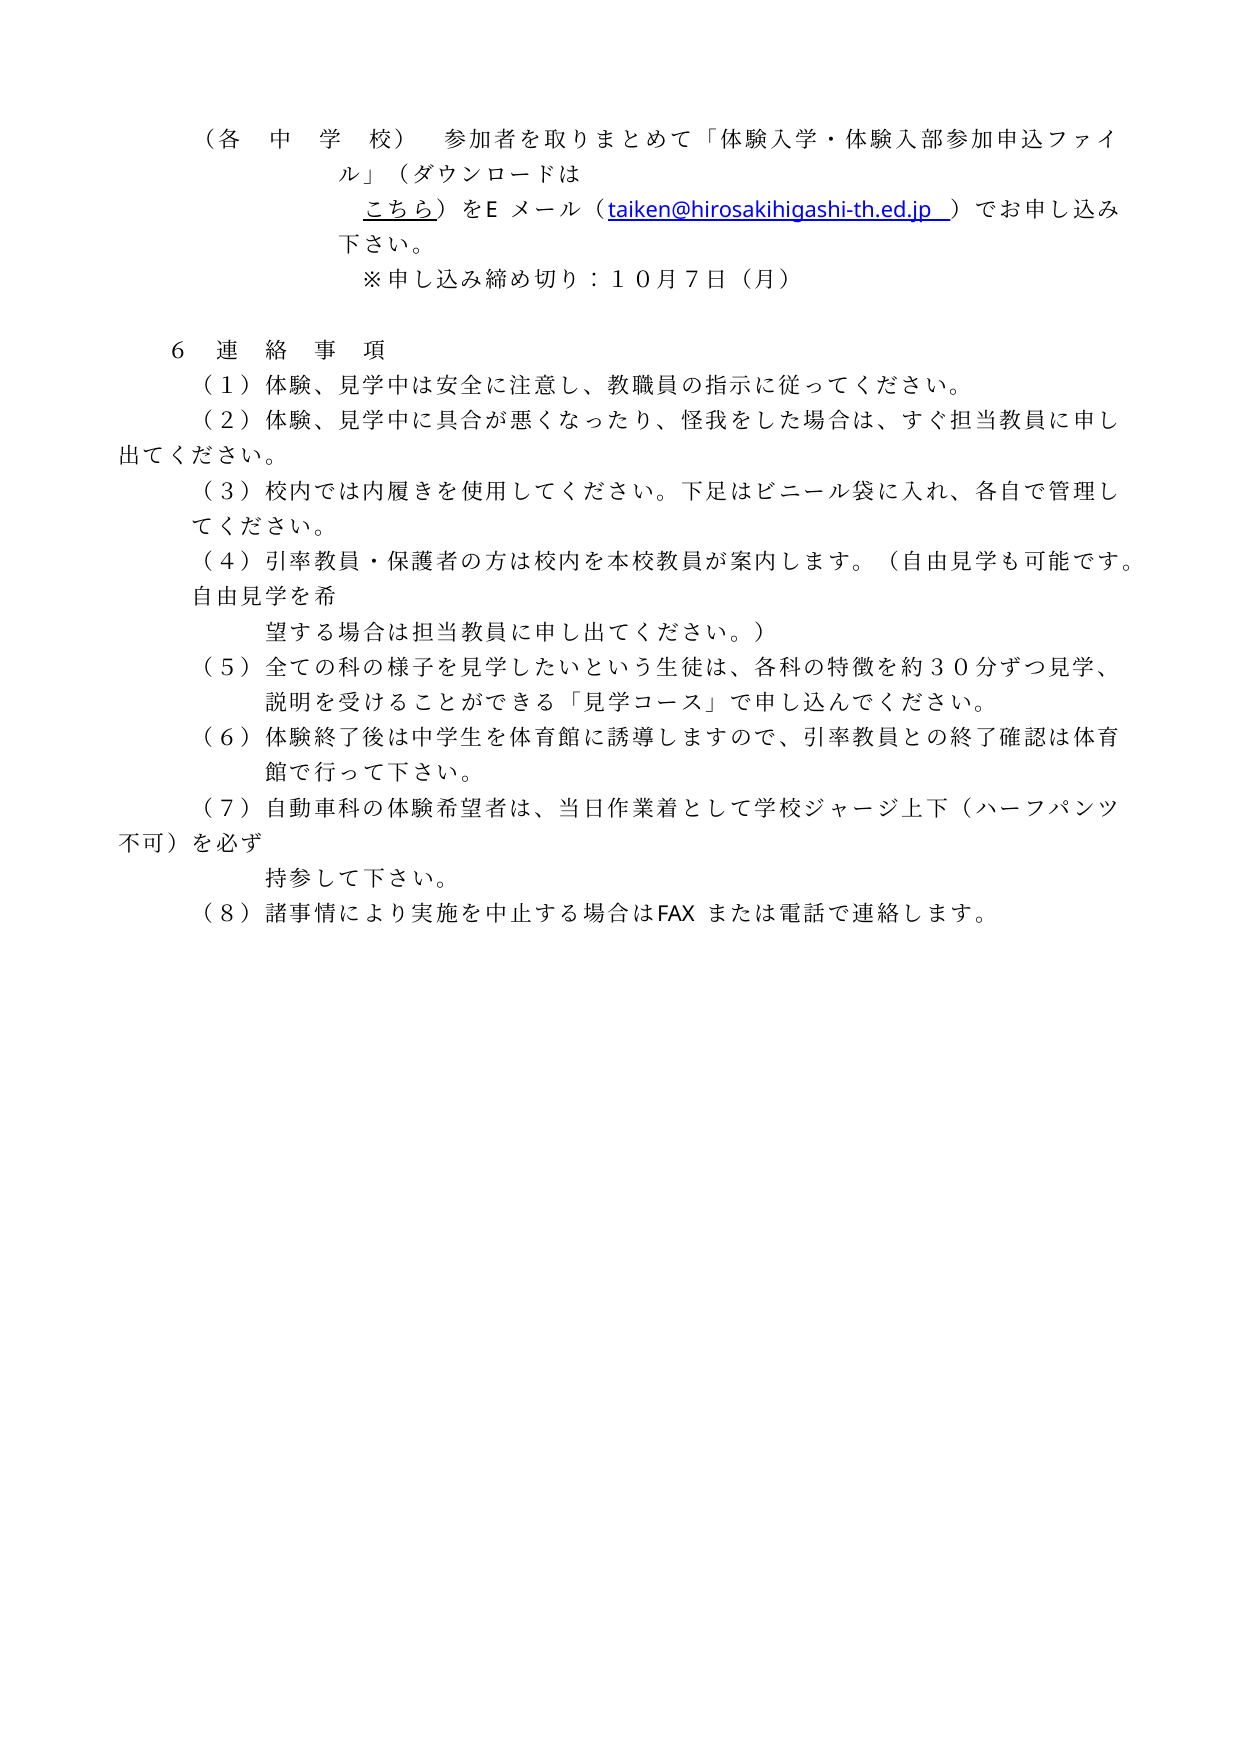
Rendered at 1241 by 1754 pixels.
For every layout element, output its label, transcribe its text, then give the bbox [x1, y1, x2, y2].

text （各 中 学 校） 参加者を取りまとめて「体験入学・体験入部参加申込ファイル」（ダウンロードは [118, 120, 1122, 190]
text （６）体験終了後は中学生を体育館に誘導しますので、引率教員との終了確認は体育館で行って下さい。 [182, 718, 1122, 789]
text こちら）をEメール（taiken@hirosakihigashi-th.ed.jp）でお申し込み下さい。 [321, 190, 1122, 261]
text 望する場合は担当教員に申し出てください。） [182, 613, 1122, 648]
list 申し込み締め切り：１０月７日（月） [345, 261, 1122, 296]
text （７）自動車科の体験希望者は、当日作業着として学校ジャージ上下（ハーフパンツ不可）を必ず [118, 789, 1122, 859]
text （８）諸事情により実施を中止する場合はFAXまたは電話で連絡します。 [118, 894, 1122, 930]
text （２）体験、見学中に具合が悪くなったり、怪我をした場合は、すぐ担当教員に申し出てください。 [118, 402, 1122, 472]
text 持参して下さい。 [118, 859, 1122, 894]
text （１）体験、見学中は安全に注意し、教職員の指示に従ってください。 [118, 366, 1122, 402]
text （３）校内では内履きを使用してください。下足はビニール袋に入れ、各自で管理してください。 （４）引率教員・保護者の方は校内を本校教員が案内します。（自由見学も可能です。自由見学を希 [182, 472, 1122, 613]
text （５）全ての科の様子を見学したいという生徒は、各科の特徴を約３０分ずつ見学、説明を受けることができる「見学コース」で申し込んでください。 [182, 648, 1122, 718]
text ６ 連 絡 事 項 [118, 331, 1122, 366]
